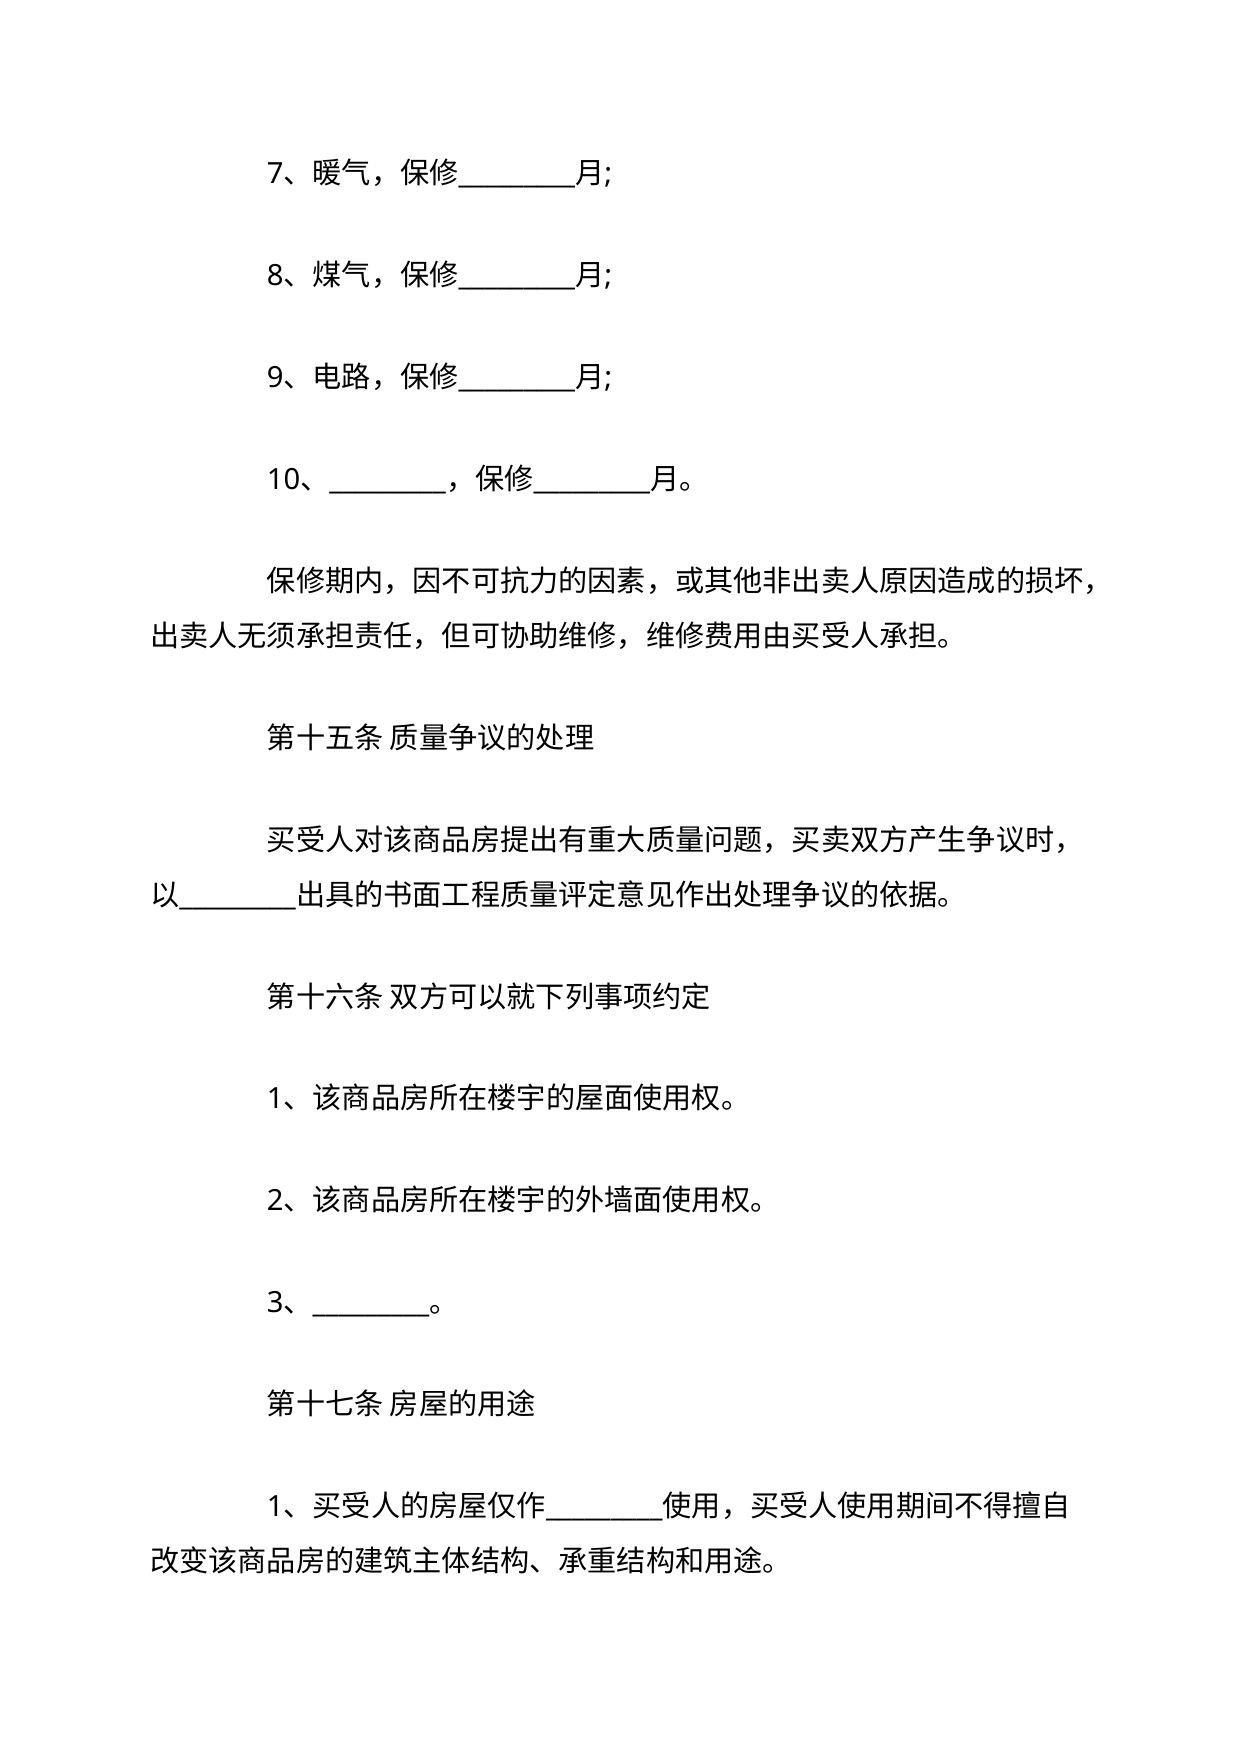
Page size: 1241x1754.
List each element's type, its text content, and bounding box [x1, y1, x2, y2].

text 7、暖气，保修_________月; [150, 150, 1090, 192]
text 1、该商品房所在楼宇的屋面使用权。 [150, 1075, 1090, 1117]
text 保修期内，因不可抗力的因素，或其他非出卖人原因造成的损坏，出卖人无须承担责任，但可协助维修，维修费用由买受人承担。 [150, 558, 1090, 655]
text 3、_________。 [150, 1279, 1090, 1321]
text 第十五条 质量争议的处理 [150, 714, 1090, 757]
text 第十六条 双方可以就下列事项约定 [150, 973, 1090, 1016]
text 9、电路，保修_________月; [150, 354, 1090, 396]
text 2、该商品房所在楼宇的外墙面使用权。 [150, 1177, 1090, 1219]
text 8、煤气，保修_________月; [150, 252, 1090, 294]
text 1、买受人的房屋仅作_________使用，买受人使用期间不得擅自改变该商品房的建筑主体结构、承重结构和用途。 [150, 1483, 1090, 1580]
text 买受人对该商品房提出有重大质量问题，买卖双方产生争议时，以_________出具的书面工程质量评定意见作出处理争议的依据。 [150, 816, 1090, 914]
text 10、_________，保修_________月。 [150, 456, 1090, 498]
text 第十七条 房屋的用途 [150, 1381, 1090, 1423]
